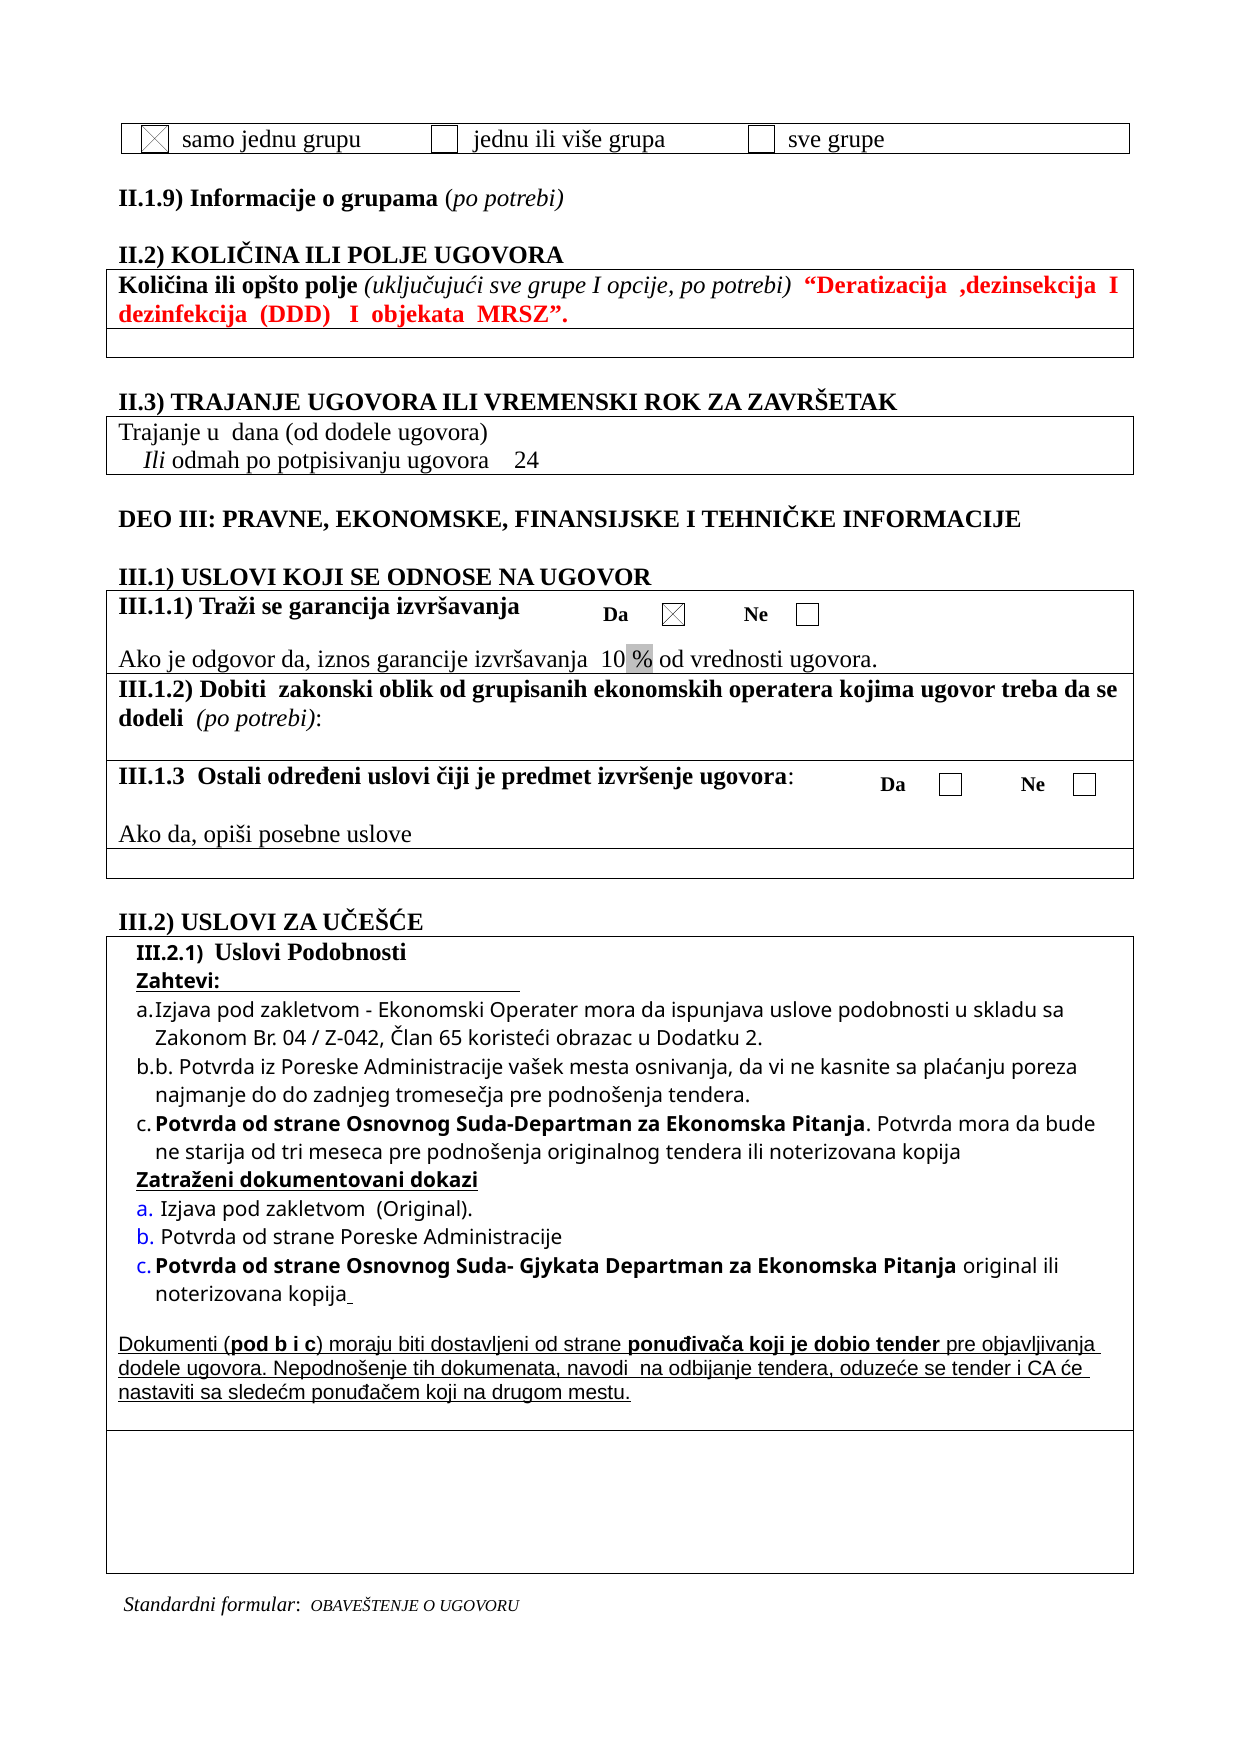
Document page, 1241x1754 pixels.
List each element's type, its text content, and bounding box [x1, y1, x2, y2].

table_cell [107, 849, 1133, 877]
text II.1.9) Informacije o grupama (po potrebi) [118, 183, 1122, 211]
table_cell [122, 124, 1129, 153]
text DEO III: PRAVNE, EKONOMSKE, FINANSIJSKE I TEHNIČKE INFORMACIJE [118, 504, 1122, 533]
table_header Količina ili opšto polje (uključujući sve grupe I opcije, po potrebi) “Deratizacija ,dezinsekcija I dezinfekcija (DDD) I objekata MRSZ”. [107, 270, 1133, 327]
text III.2) USLOVI ZA UČEŠĆE [118, 907, 1122, 936]
text III.1) USLOVI KOJI SE ODNOSE NA UGOVOR [118, 562, 1122, 590]
table_header Trajanje u dana (od dodele ugovora) Ili odmah po potpisivanju ugovora 24 [107, 417, 1133, 474]
table_header III.1.1) Traži se garancija izvršavanja Ako je odgovor da, iznos garancije izvršavanja 10 % od vrednosti ugovora. [107, 591, 1133, 673]
text II.3) TRAJANJE UGOVORA ILI VREMENSKI ROK ZA ZAVRŠETAK [118, 387, 1122, 416]
table_cell III.1.3 Ostali određeni uslovi čiji je predmet izvršenje ugovora: Ako da, opiši posebne uslove [107, 761, 1133, 848]
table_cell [107, 1431, 1133, 1573]
table_header III.2.1) Uslovi Podobnosti Zahtevi: Izjava pod zakletvom - Ekonomski Operater mora da ispunjava uslove podobnosti u skladu sa Zakonom Br. 04 / Z-042, Član 65 koristeći obrazac u Dodatku 2. b. Potvrda iz Poreske Administracije vašek mesta osnivanja, da vi ne kasnite sa plaćanju poreza najmanje do do zadnjeg tromesečja pre podnošenja tendera. Potvrda od strane Osnovnog Suda-Departman za Ekonomska Pitanja. Potvrda mora da bude ne starija od tri meseca pre podnošenja originalnog tendera ili noterizovana kopija Zatraženi dokumentovani dokazi Izjava pod zakletvom (Original). Potvrda od strane Poreske Administracije Potvrda od strane Osnovnog Suda- Gjykata Departman za Ekonomska Pitanja original ili noterizovana kopija Dokumenti (pod b i c) moraju biti dostavljeni od strane ponuđivača koji je dobio tender pre objavljivanja dodele ugovora. Nepodnošenje tih dokumenata, navodi na odbijanje tendera, oduzeće se tender i CA će nastaviti sa sledećm ponuđačem koji na drugom mestu. [107, 937, 1133, 1430]
table_cell [107, 329, 1133, 357]
text II.2) KOLIČINA ILI POLJE UGOVORA [118, 240, 1122, 269]
table_cell III.1.2) Dobiti zakonski oblik od grupisanih ekonomskih operatera kojima ugovor treba da se dodeli (po potrebi): [107, 674, 1133, 760]
